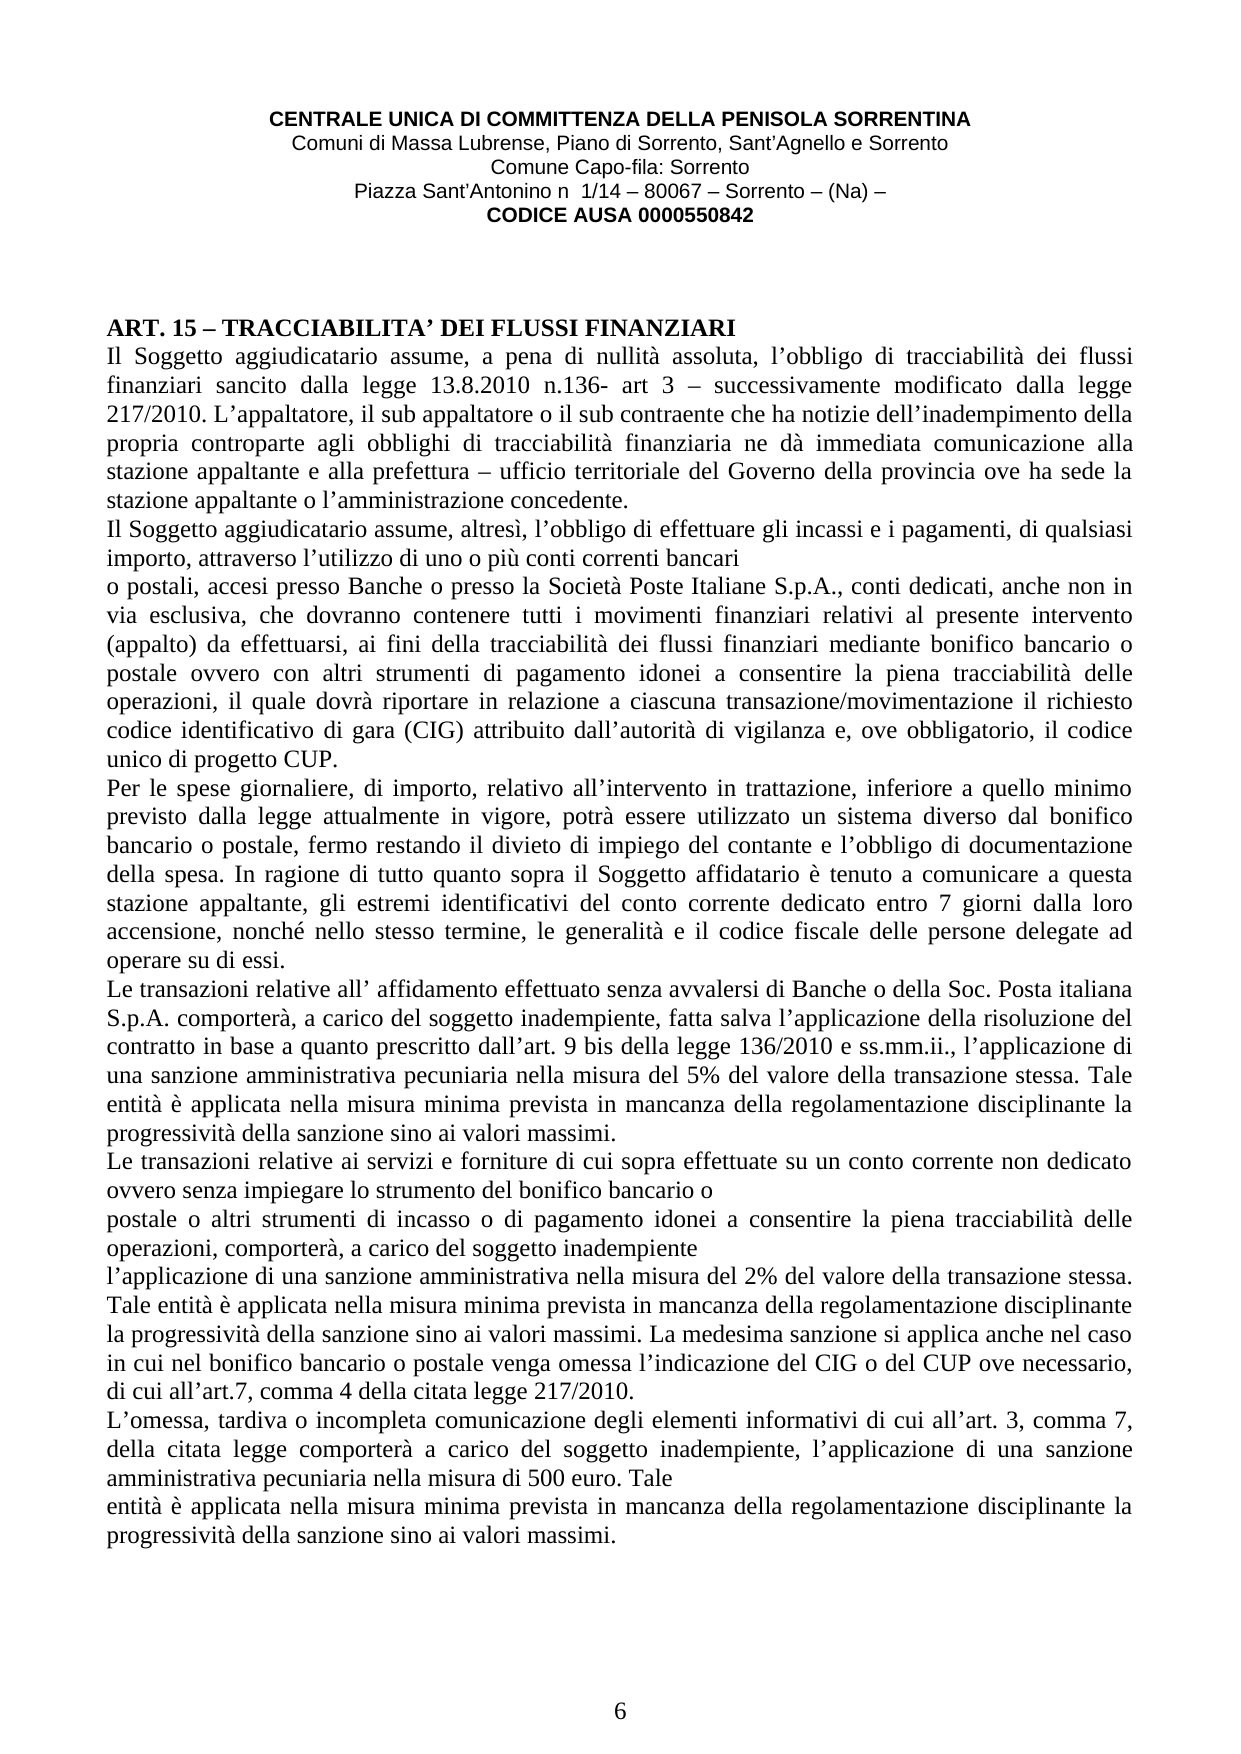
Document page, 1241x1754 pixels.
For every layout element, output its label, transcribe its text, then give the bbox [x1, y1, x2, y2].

text ART. 15 – TRACCIABILITA’ DEI FLUSSI FINANZIARI [106, 313, 1134, 341]
text Le transazioni relative ai servizi e forniture di cui sopra effettuate su un conto corrente non dedicato ovvero senza impiegare lo strumento del bonifico bancario o [106, 1146, 1134, 1204]
text l’applicazione di una sanzione amministrativa nella misura del 2% del valore della transazione stessa. Tale entità è applicata nella misura minima prevista in mancanza della regolamentazione disciplinante la progressività della sanzione sino ai valori massimi. La medesima sanzione si applica anche nel caso in cui nel bonifico bancario o postale venga omessa l’indicazione del CIG o del CUP ove necessario, di cui all’art.7, comma 4 della citata legge 217/2010. [106, 1261, 1134, 1405]
text Il Soggetto aggiudicatario assume, altresì, l’obbligo di effettuare gli incassi e i pagamenti, di qualsiasi importo, attraverso l’utilizzo di uno o più conti correnti bancari [106, 514, 1134, 571]
text L’omessa, tardiva o incompleta comunicazione degli elementi informativi di cui all’art. 3, comma 7, della citata legge comporterà a carico del soggetto inadempiente, l’applicazione di una sanzione amministrativa pecuniaria nella misura di 500 euro. Tale [106, 1405, 1134, 1491]
text postale o altri strumenti di incasso o di pagamento idonei a consentire la piena tracciabilità delle operazioni, comporterà, a carico del soggetto inadempiente [106, 1204, 1134, 1261]
text entità è applicata nella misura minima prevista in mancanza della regolamentazione disciplinante la progressività della sanzione sino ai valori massimi. [106, 1491, 1134, 1549]
text Le transazioni relative all’ affidamento effettuato senza avvalersi di Banche o della Soc. Posta italiana S.p.A. comporterà, a carico del soggetto inadempiente, fatta salva l’applicazione della risoluzione del contratto in base a quanto prescritto dall’art. 9 bis della legge 136/2010 e ss.mm.ii., l’applicazione di una sanzione amministrativa pecuniaria nella misura del 5% del valore della transazione stessa. Tale entità è applicata nella misura minima prevista in mancanza della regolamentazione disciplinante la progressività della sanzione sino ai valori massimi. [106, 974, 1134, 1146]
text Per le spese giornaliere, di importo, relativo all’intervento in trattazione, inferiore a quello minimo previsto dalla legge attualmente in vigore, potrà essere utilizzato un sistema diverso dal bonifico bancario o postale, fermo restando il divieto di impiego del contante e l’obbligo di documentazione della spesa. In ragione di tutto quanto sopra il Soggetto affidatario è tenuto a comunicare a questa stazione appaltante, gli estremi identificativi del conto corrente dedicato entro 7 giorni dalla loro accensione, nonché nello stesso termine, le generalità e il codice fiscale delle persone delegate ad operare su di essi. [106, 773, 1134, 974]
text o postali, accesi presso Banche o presso la Società Poste Italiane S.p.A., conti dedicati, anche non in via esclusiva, che dovranno contenere tutti i movimenti finanziari relativi al presente intervento (appalto) da effettuarsi, ai fini della tracciabilità dei flussi finanziari mediante bonifico bancario o postale ovvero con altri strumenti di pagamento idonei a consentire la piena tracciabilità delle operazioni, il quale dovrà riportare in relazione a ciascuna transazione/movimentazione il richiesto codice identificativo di gara (CIG) attribuito dall’autorità di vigilanza e, ove obbligatorio, il codice unico di progetto CUP. [106, 571, 1134, 773]
text Il Soggetto aggiudicatario assume, a pena di nullità assoluta, l’obbligo di tracciabilità dei flussi finanziari sancito dalla legge 13.8.2010 n.136- art 3 – successivamente modificato dalla legge 217/2010. L’appaltatore, il sub appaltatore o il sub contraente che ha notizie dell’inadempimento della propria controparte agli obblighi di tracciabilità finanziaria ne dà immediata comunicazione alla stazione appaltante e alla prefettura – ufficio territoriale del Governo della provincia ove ha sede la stazione appaltante o l’amministrazione concedente. [106, 341, 1134, 514]
